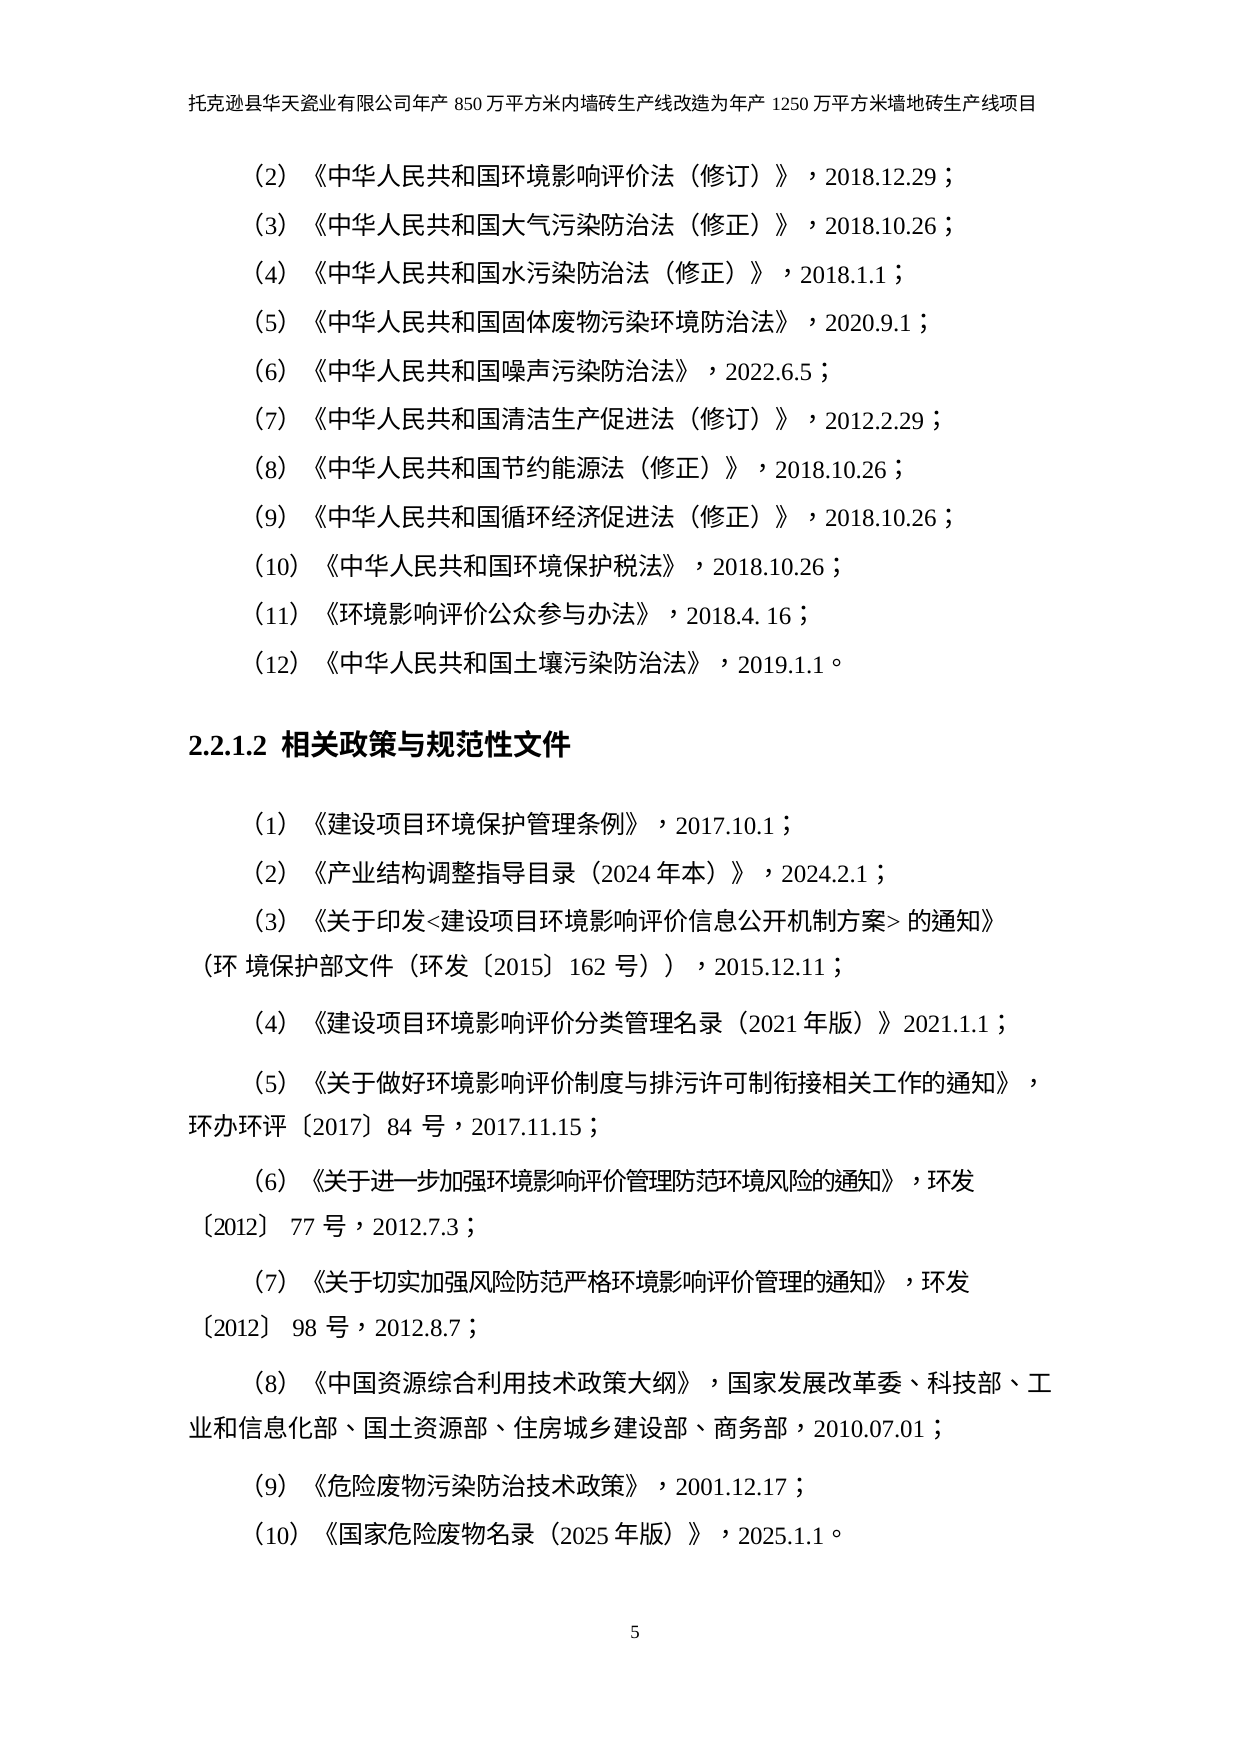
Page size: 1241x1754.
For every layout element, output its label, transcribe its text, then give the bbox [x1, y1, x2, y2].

text （11）《环境影响评价公众参与办法》，2018.4. 16； [239, 597, 1061, 634]
text （9）《中华人民共和国循环经济促进法（修正）》，2018.10.26； [239, 499, 1061, 537]
text （8）《中华人民共和国节约能源法（修正）》，2018.10.26； [239, 450, 1061, 488]
text （12）《中华人民共和国土壤污染防治法》，2019.1.1。 [239, 645, 1061, 683]
text （6）《中华人民共和国噪声污染防治法》，2022.6.5； [239, 353, 1061, 390]
text （10）《中华人民共和国环境保护税法》，2018.10.26； [239, 548, 1061, 585]
text （2）《中华人民共和国环境影响评价法（修订）》，2018.12.29； [239, 158, 1061, 195]
text （4）《中华人民共和国水污染防治法（修正）》，2018.1.1； [239, 255, 1061, 293]
text （8）《中国资源综合利用技术政策大纲》，国家发展改革委、科技部、工 业和信息化部、国土资源部、住房城乡建设部、商务部，2010.07.01； [188, 1366, 1053, 1445]
text （7）《中华人民共和国清洁生产促进法（修订）》，2012.2.29； [239, 402, 1061, 439]
text 2.2.1.2 相关政策与规范性文件 [188, 730, 1061, 762]
text （7）《关于切实加强风险防范严格环境影响评价管理的通知》，环发〔2012〕 98 号，2012.8.7； [188, 1265, 1061, 1344]
text （4）《建设项目环境影响评价分类管理名录（2021 年版）》2021.1.1； [189, 1006, 1053, 1039]
text （10）《国家危险废物名录（2025 年版）》，2025.1.1。 [239, 1516, 1061, 1554]
text （1）《建设项目环境保护管理条例》，2017.10.1； [239, 806, 1061, 844]
text （3）《中华人民共和国大气污染防治法（修正）》，2018.10.26； [239, 207, 1061, 244]
text （5）《关于做好环境影响评价制度与排污许可制衔接相关工作的通知》， 环办环评〔2017〕84 号，2017.11.15； [188, 1065, 1047, 1143]
text （9）《危险废物污染防治技术政策》，2001.12.17； [239, 1468, 1061, 1505]
text （5）《中华人民共和国固体废物污染环境防治法》，2020.9.1； [239, 304, 1061, 342]
text （6）《关于进一步加强环境影响评价管理防范环境风险的通知》，环发〔2012〕 77 号，2012.7.3； [188, 1163, 1061, 1242]
text （2）《产业结构调整指导目录（2024 年本）》，2024.2.1； [239, 855, 1061, 893]
text （3）《关于印发<建设项目环境影响评价信息公开机制方案> 的通知》（环 境保护部文件（环发〔2015〕162 号）），2015.12.11； [188, 904, 1053, 983]
